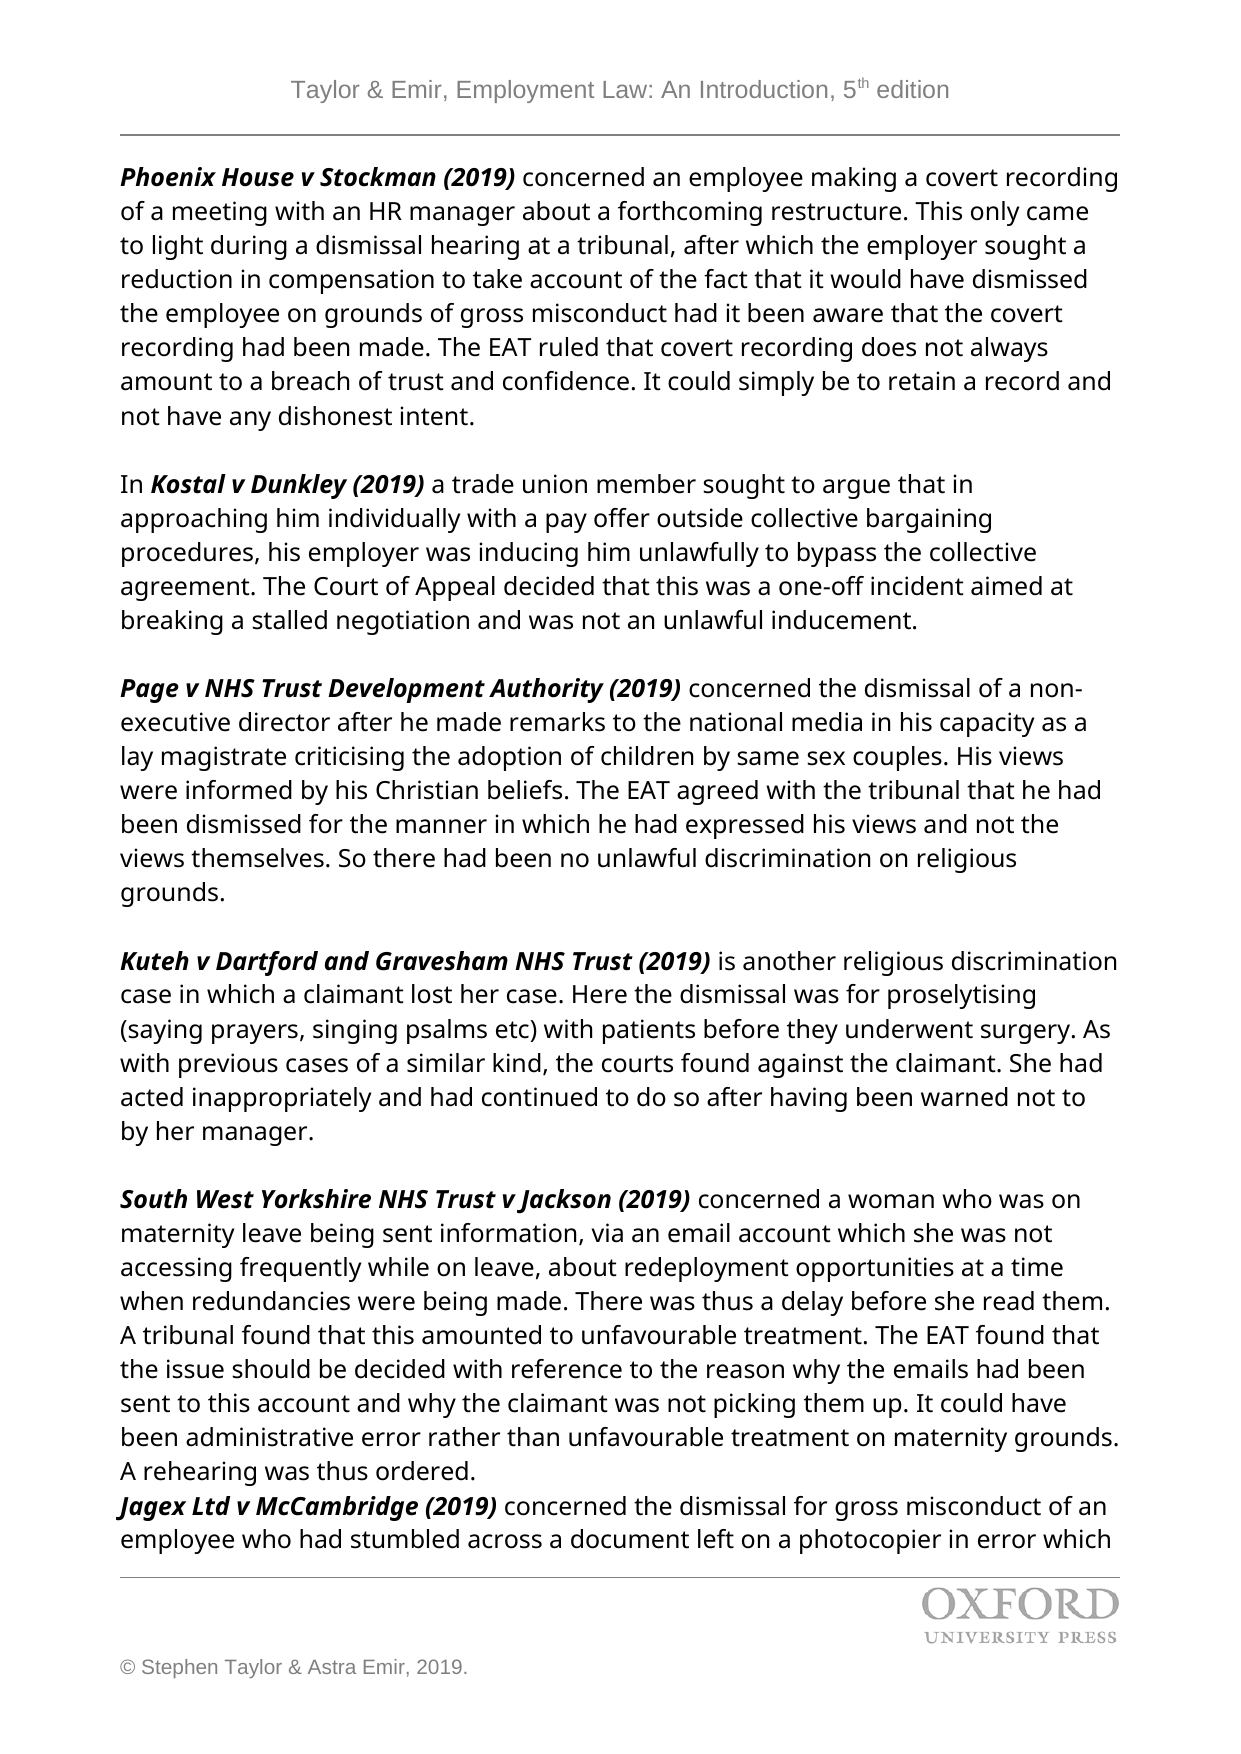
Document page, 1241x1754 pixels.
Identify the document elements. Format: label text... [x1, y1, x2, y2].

picture [920, 1580, 1121, 1655]
text Page v NHS Trust Development Authority (2019) concerned the dismissal of a non-executive director after he made remarks to the national media in his capacity as a lay magistrate criticising the adoption of children by same sex couples. His views were informed by his Christian beliefs. The EAT agreed with the tribunal that he had been dismissed for the manner in which he had expressed his views and not the views themselves. So there had been no unlawful discrimination on religious grounds. [120, 671, 1120, 909]
text South West Yorkshire NHS Trust v Jackson (2019) concerned a woman who was on maternity leave being sent information, via an email account which she was not accessing frequently while on leave, about redeployment opportunities at a time when redundancies were being made. There was thus a delay before she read them. A tribunal found that this amounted to unfavourable treatment. The EAT found that the issue should be decided with reference to the reason why the emails had been sent to this account and why the claimant was not picking them up. It could have been administrative error rather than unfavourable treatment on maternity grounds. A rehearing was thus ordered. [120, 1182, 1120, 1488]
text In Kostal v Dunkley (2019) a trade union member sought to argue that in approaching him individually with a pay offer outside collective bargaining procedures, his employer was inducing him unlawfully to bypass the collective agreement. The Court of Appeal decided that this was a one-off incident aimed at breaking a stalled negotiation and was not an unlawful inducement. [120, 466, 1120, 637]
text Kuteh v Dartford and Gravesham NHS Trust (2019) is another religious discrimination case in which a claimant lost her case. Here the dismissal was for proselytising (saying prayers, singing psalms etc) with patients before they underwent surgery. As with previous cases of a similar kind, the courts found against the claimant. She had acted inappropriately and had continued to do so after having been warned not to by her manager. [120, 943, 1120, 1147]
text Phoenix House v Stockman (2019) concerned an employee making a covert recording of a meeting with an HR manager about a forthcoming restructure. This only came to light during a dismissal hearing at a tribunal, after which the employer sought a reduction in compensation to take account of the fact that it would have dismissed the employee on grounds of gross misconduct had it been aware that the covert recording had been made. The EAT ruled that covert recording does not always amount to a breach of trust and confidence. It could simply be to retain a record and not have any dishonest intent. [120, 160, 1120, 432]
